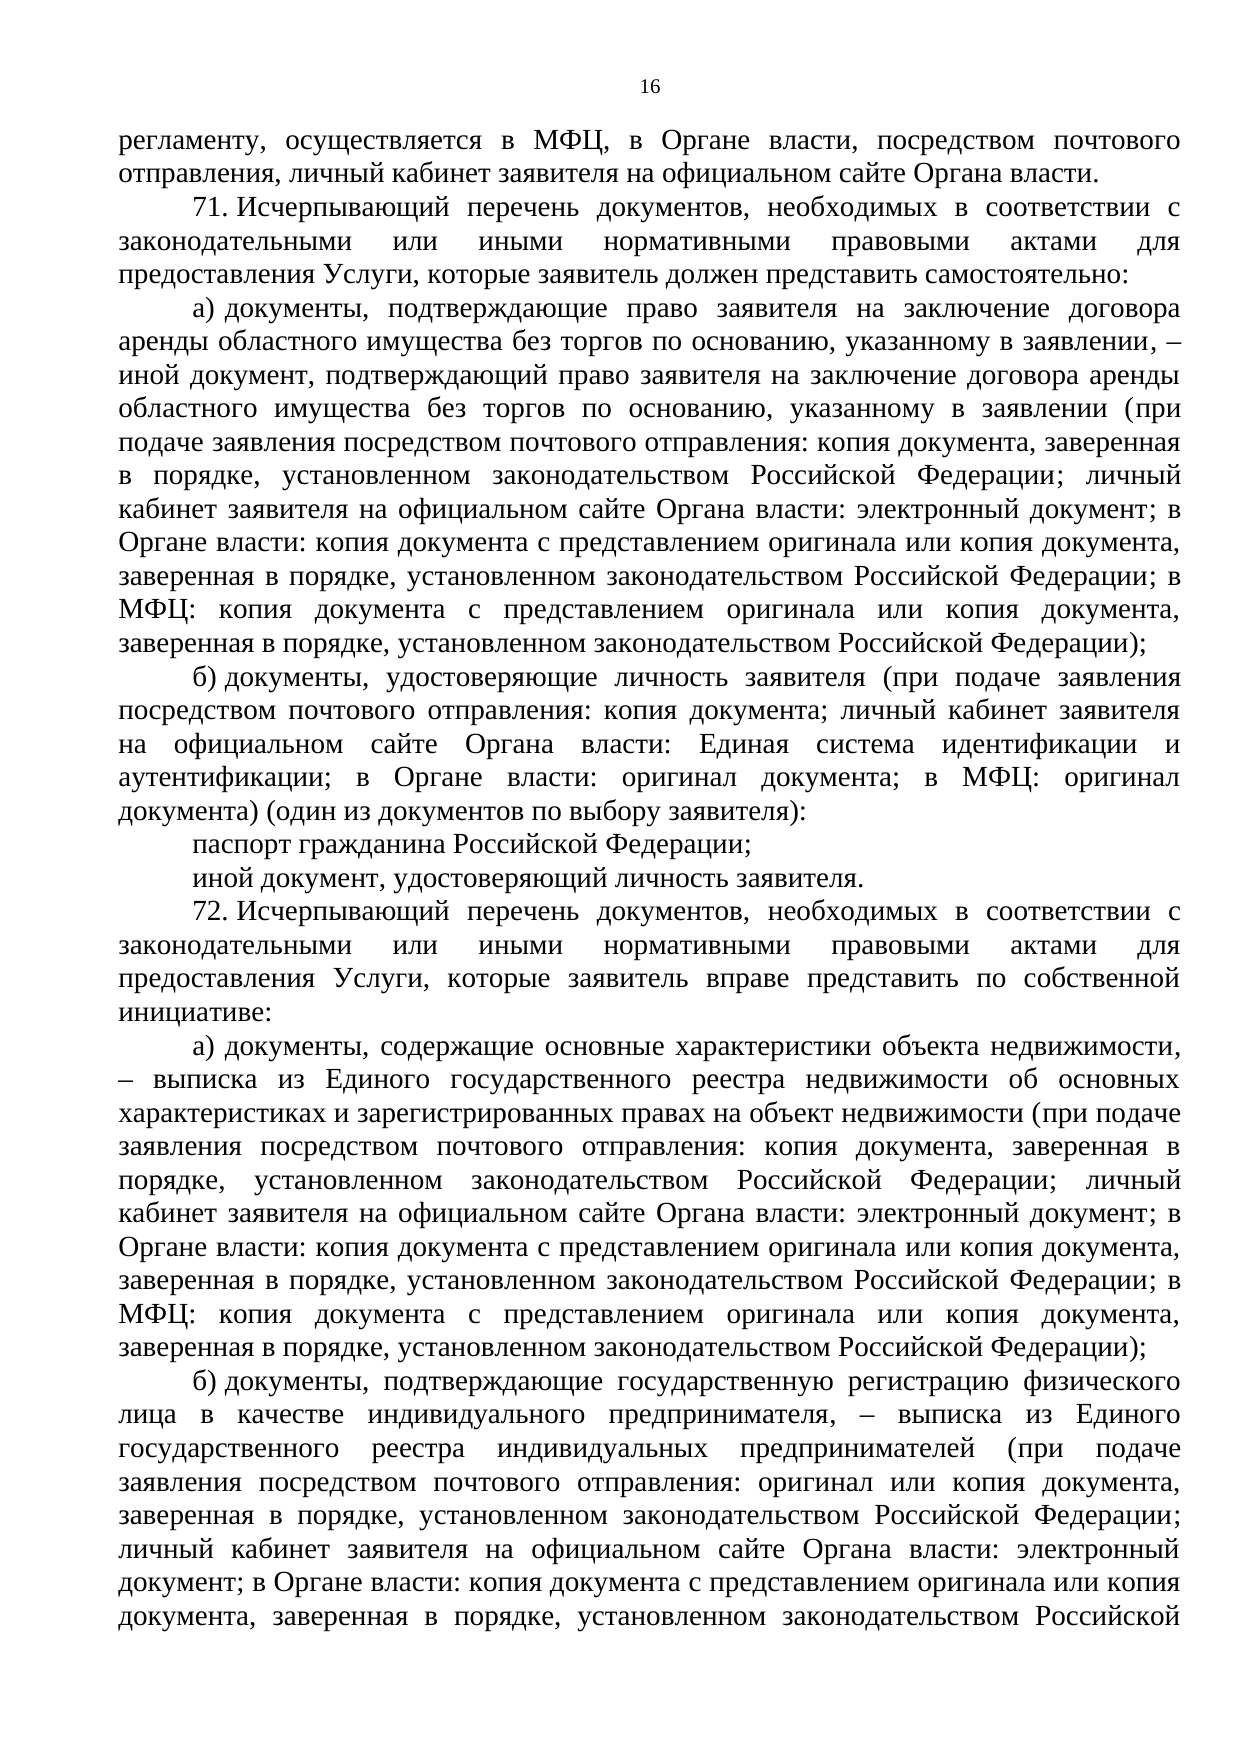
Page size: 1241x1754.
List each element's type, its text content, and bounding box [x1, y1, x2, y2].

list документы, подтверждающие право заявителя на заключение договора аренды областного имущества без торгов по основанию, указанному в заявлении, – иной документ, подтверждающий право заявителя на заключение договора аренды областного имущества без торгов по основанию, указанному в заявлении (при подаче заявления посредством почтового отправления: копия документа, заверенная в порядке, установленном законодательством Российской Федерации; личный кабинет заявителя на официальном сайте Органа власти: электронный документ; в Органе власти: копия документа с представлением оригинала или копия документа, заверенная в порядке, установленном законодательством Российской Федерации; в МФЦ: копия документа с представлением оригинала или копия документа, заверенная в порядке, установленном законодательством Российской Федерации); [118, 290, 1181, 659]
text паспорт гражданина Российской Федерации; [118, 826, 1181, 860]
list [118, 122, 1181, 189]
list Исчерпывающий перечень документов, необходимых в соответствии с законодательными или иными нормативными правовыми актами для предоставления Услуги, которые заявитель вправе представить по собственной инициативе: [118, 893, 1181, 1028]
text иной документ, удостоверяющий личность заявителя. [118, 860, 1181, 893]
list документы, содержащие основные характеристики объекта недвижимости, – выписка из Единого государственного реестра недвижимости об основных характеристиках и зарегистрированных правах на объект недвижимости (при подаче заявления посредством почтового отправления: копия документа, заверенная в порядке, установленном законодательством Российской Федерации; личный кабинет заявителя на официальном сайте Органа власти: электронный документ; в Органе власти: копия документа с представлением оригинала или копия документа, заверенная в порядке, установленном законодательством Российской Федерации; в МФЦ: копия документа с представлением оригинала или копия документа, заверенная в порядке, установленном законодательством Российской Федерации); [118, 1028, 1181, 1363]
list документы, удостоверяющие личность заявителя (при подаче заявления посредством почтового отправления: копия документа; личный кабинет заявителя на официальном сайте Органа власти: Единая система идентификации и аутентификации; в Органе власти: оригинал документа; в МФЦ: оригинал документа) (один из документов по выбору заявителя): [118, 659, 1181, 826]
list Исчерпывающий перечень документов, необходимых в соответствии с законодательными или иными нормативными правовыми актами для предоставления Услуги, которые заявитель должен представить самостоятельно: [118, 189, 1181, 290]
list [118, 1363, 1181, 1631]
